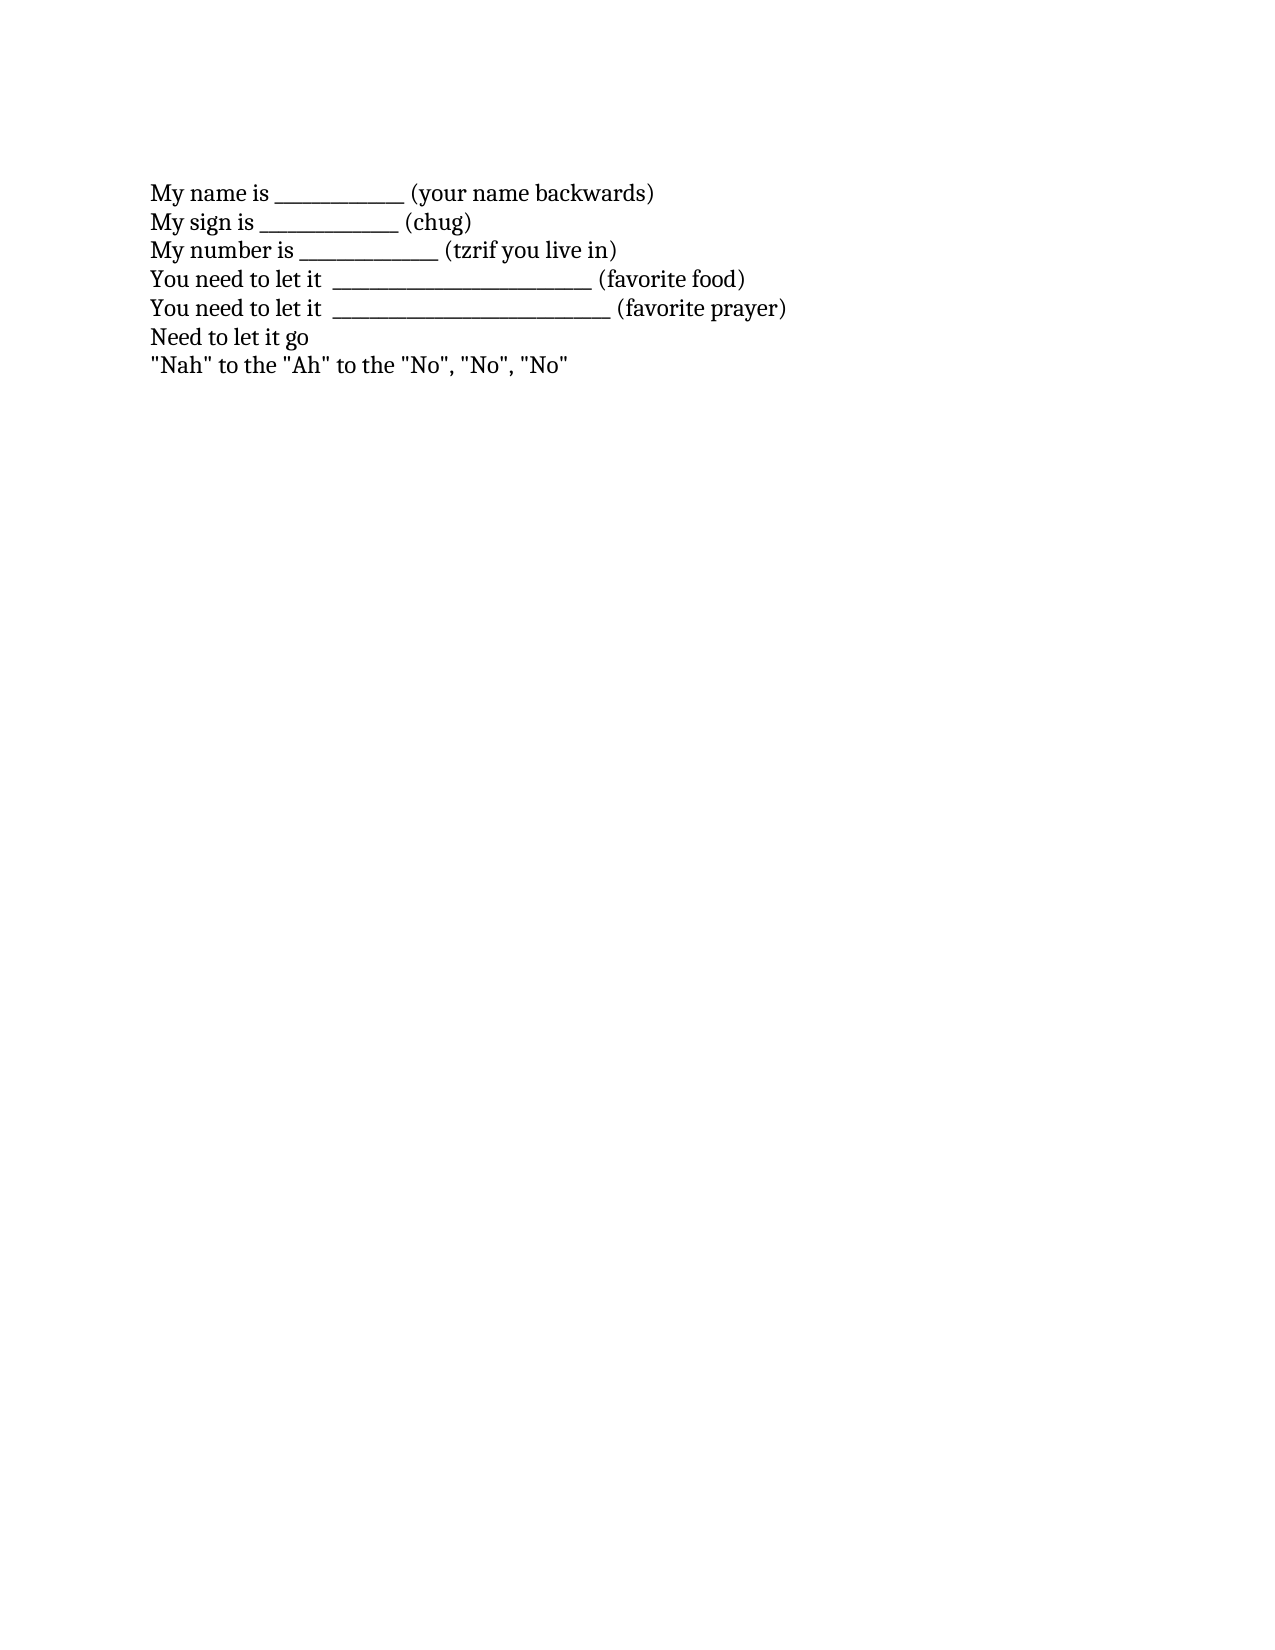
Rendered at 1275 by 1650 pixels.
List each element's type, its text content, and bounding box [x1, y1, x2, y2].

text You need to let it ______________________________ (favorite prayer) [150, 294, 1125, 322]
text "Nah" to the "Ah" to the "No", "No", "No" [150, 351, 1125, 380]
text My name is ______________ (your name backwards) [150, 179, 1125, 207]
text Need to let it go [150, 322, 1125, 351]
text My sign is _______________ (chug) [150, 207, 1125, 236]
text My number is _______________ (tzrif you live in) [150, 236, 1125, 265]
text You need to let it ____________________________ (favorite food) [150, 265, 1125, 294]
